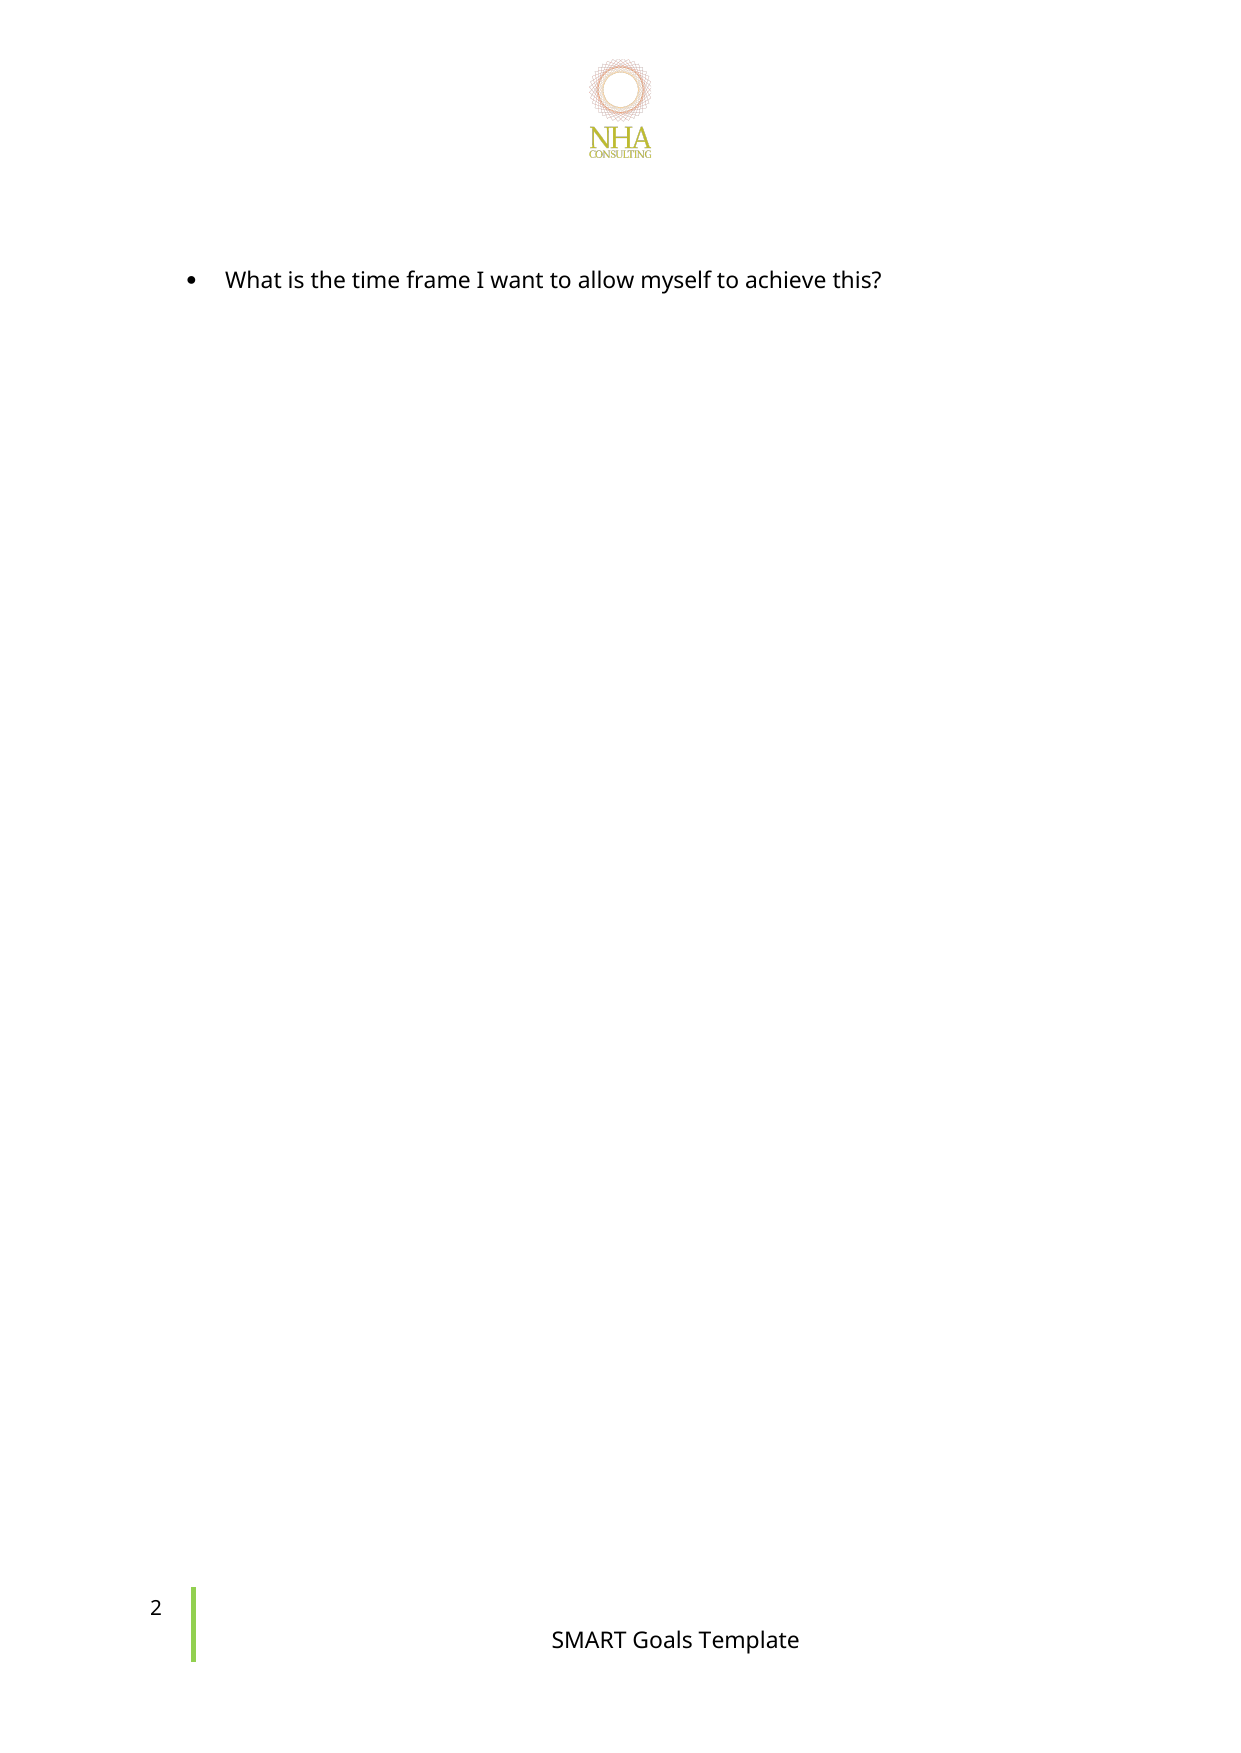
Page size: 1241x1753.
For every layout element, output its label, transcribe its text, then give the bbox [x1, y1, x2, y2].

list What is the time frame I want to allow myself to achieve this? [187, 263, 1090, 295]
picture [589, 59, 652, 158]
